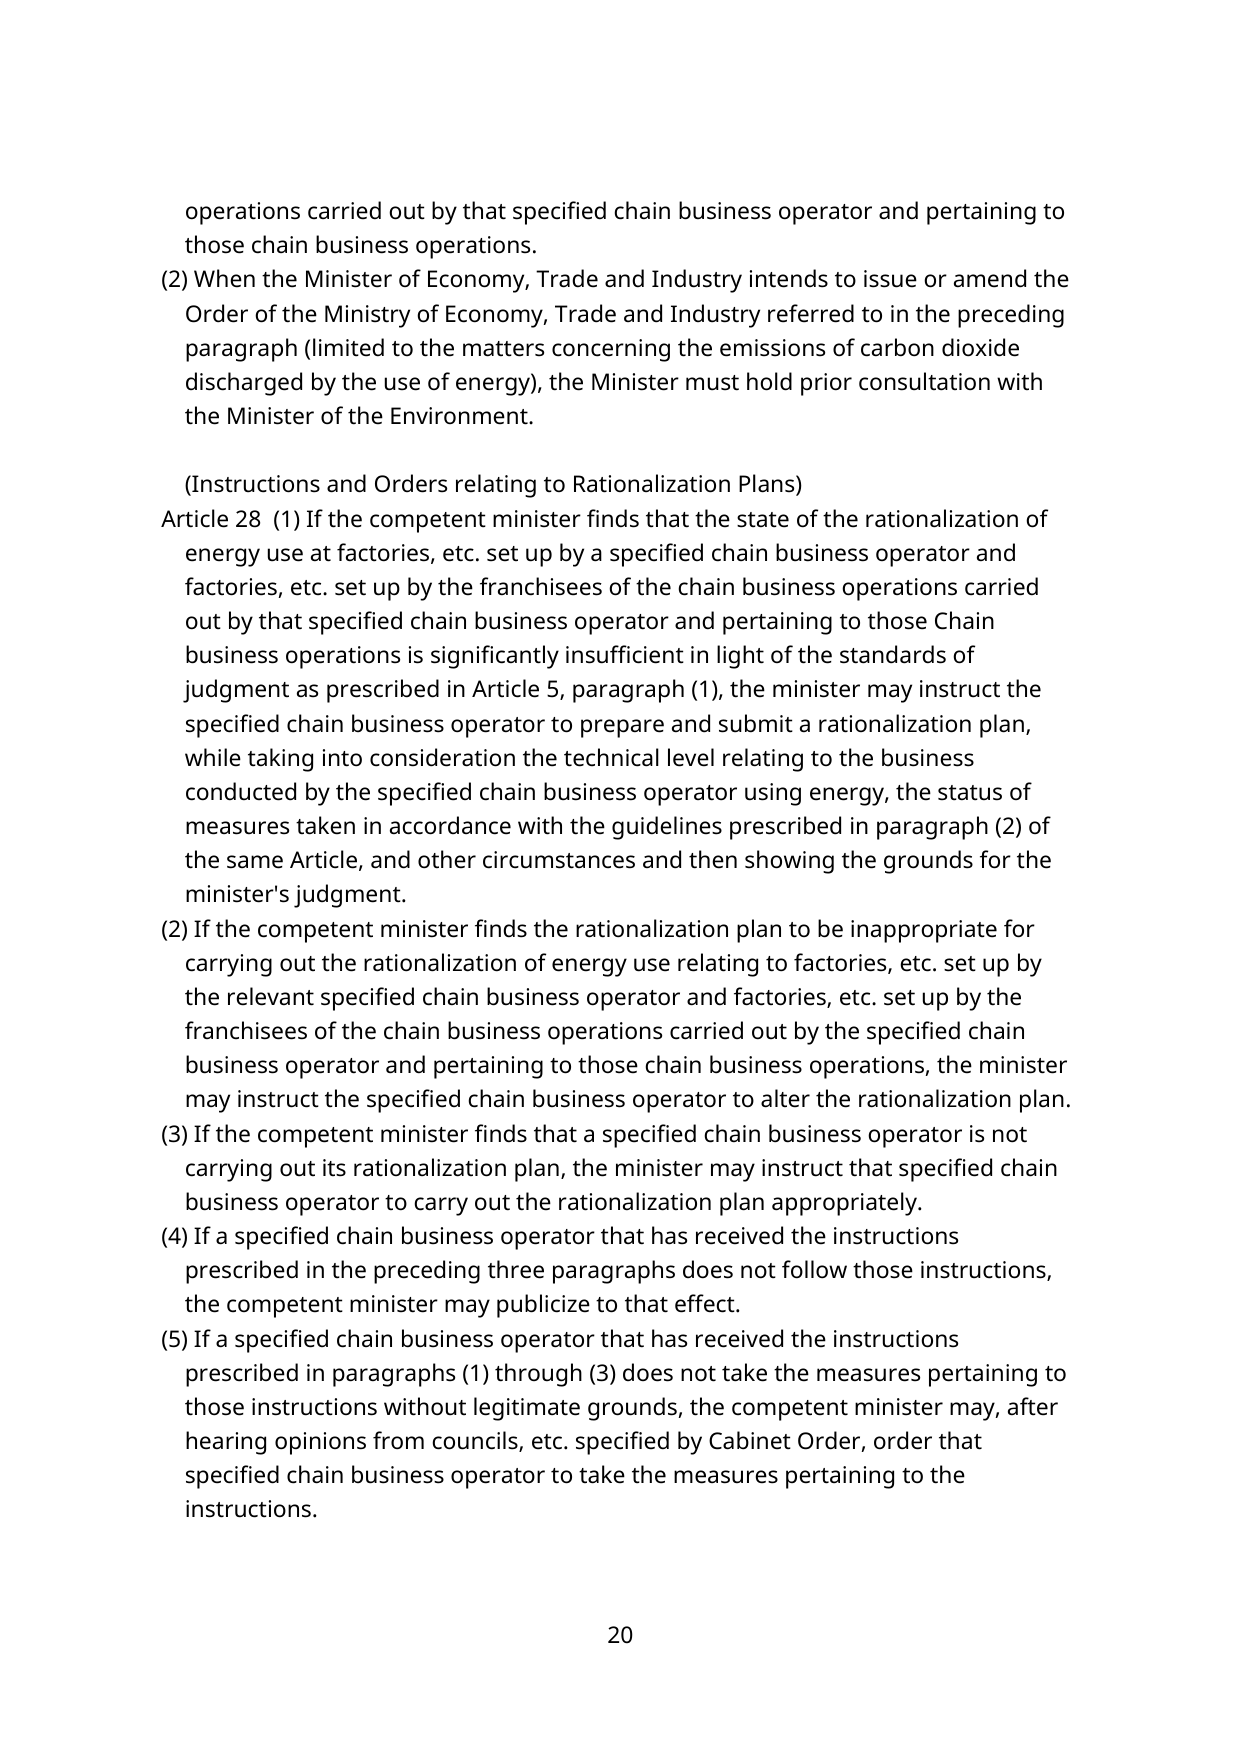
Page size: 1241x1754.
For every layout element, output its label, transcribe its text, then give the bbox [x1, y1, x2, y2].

text (2) If the competent minister finds the rationalization plan to be inappropriate for carrying out the rationalization of energy use relating to factories, etc. set up by the relevant specified chain business operator and factories, etc. set up by the franchisees of the chain business operations carried out by the specified chain business operator and pertaining to those chain business operations, the minister may instruct the specified chain business operator to alter the rationalization plan. [161, 911, 1079, 1116]
text (2) When the Minister of Economy, Trade and Industry intends to issue or amend the Order of the Ministry of Economy, Trade and Industry referred to in the preceding paragraph (limited to the matters concerning the emissions of carbon dioxide discharged by the use of energy), the Minister must hold prior consultation with the Minister of the Environment. [161, 262, 1079, 433]
text (3) If the competent minister finds that a specified chain business operator is not carrying out its rationalization plan, the minister may instruct that specified chain business operator to carry out the rationalization plan appropriately. [161, 1116, 1079, 1219]
text (4) If a specified chain business operator that has received the instructions prescribed in the preceding three paragraphs does not follow those instructions, the competent minister may publicize to that effect. [161, 1219, 1079, 1321]
text (Instructions and Orders relating to Rationalization Plans) [184, 467, 1079, 501]
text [161, 194, 1079, 262]
text (5) If a specified chain business operator that has received the instructions prescribed in paragraphs (1) through (3) does not take the measures pertaining to those instructions without legitimate grounds, the competent minister may, after hearing opinions from councils, etc. specified by Cabinet Order, order that specified chain business operator to take the measures pertaining to the instructions. [161, 1321, 1079, 1526]
text Article 28 (1) If the competent minister finds that the state of the rationalization of energy use at factories, etc. set up by a specified chain business operator and factories, etc. set up by the franchisees of the chain business operations carried out by that specified chain business operator and pertaining to those Chain business operations is significantly insufficient in light of the standards of judgment as prescribed in Article 5, paragraph (1), the minister may instruct the specified chain business operator to prepare and submit a rationalization plan, while taking into consideration the technical level relating to the business conducted by the specified chain business operator using energy, the status of measures taken in accordance with the guidelines prescribed in paragraph (2) of the same Article, and other circumstances and then showing the grounds for the minister's judgment. [161, 501, 1079, 911]
